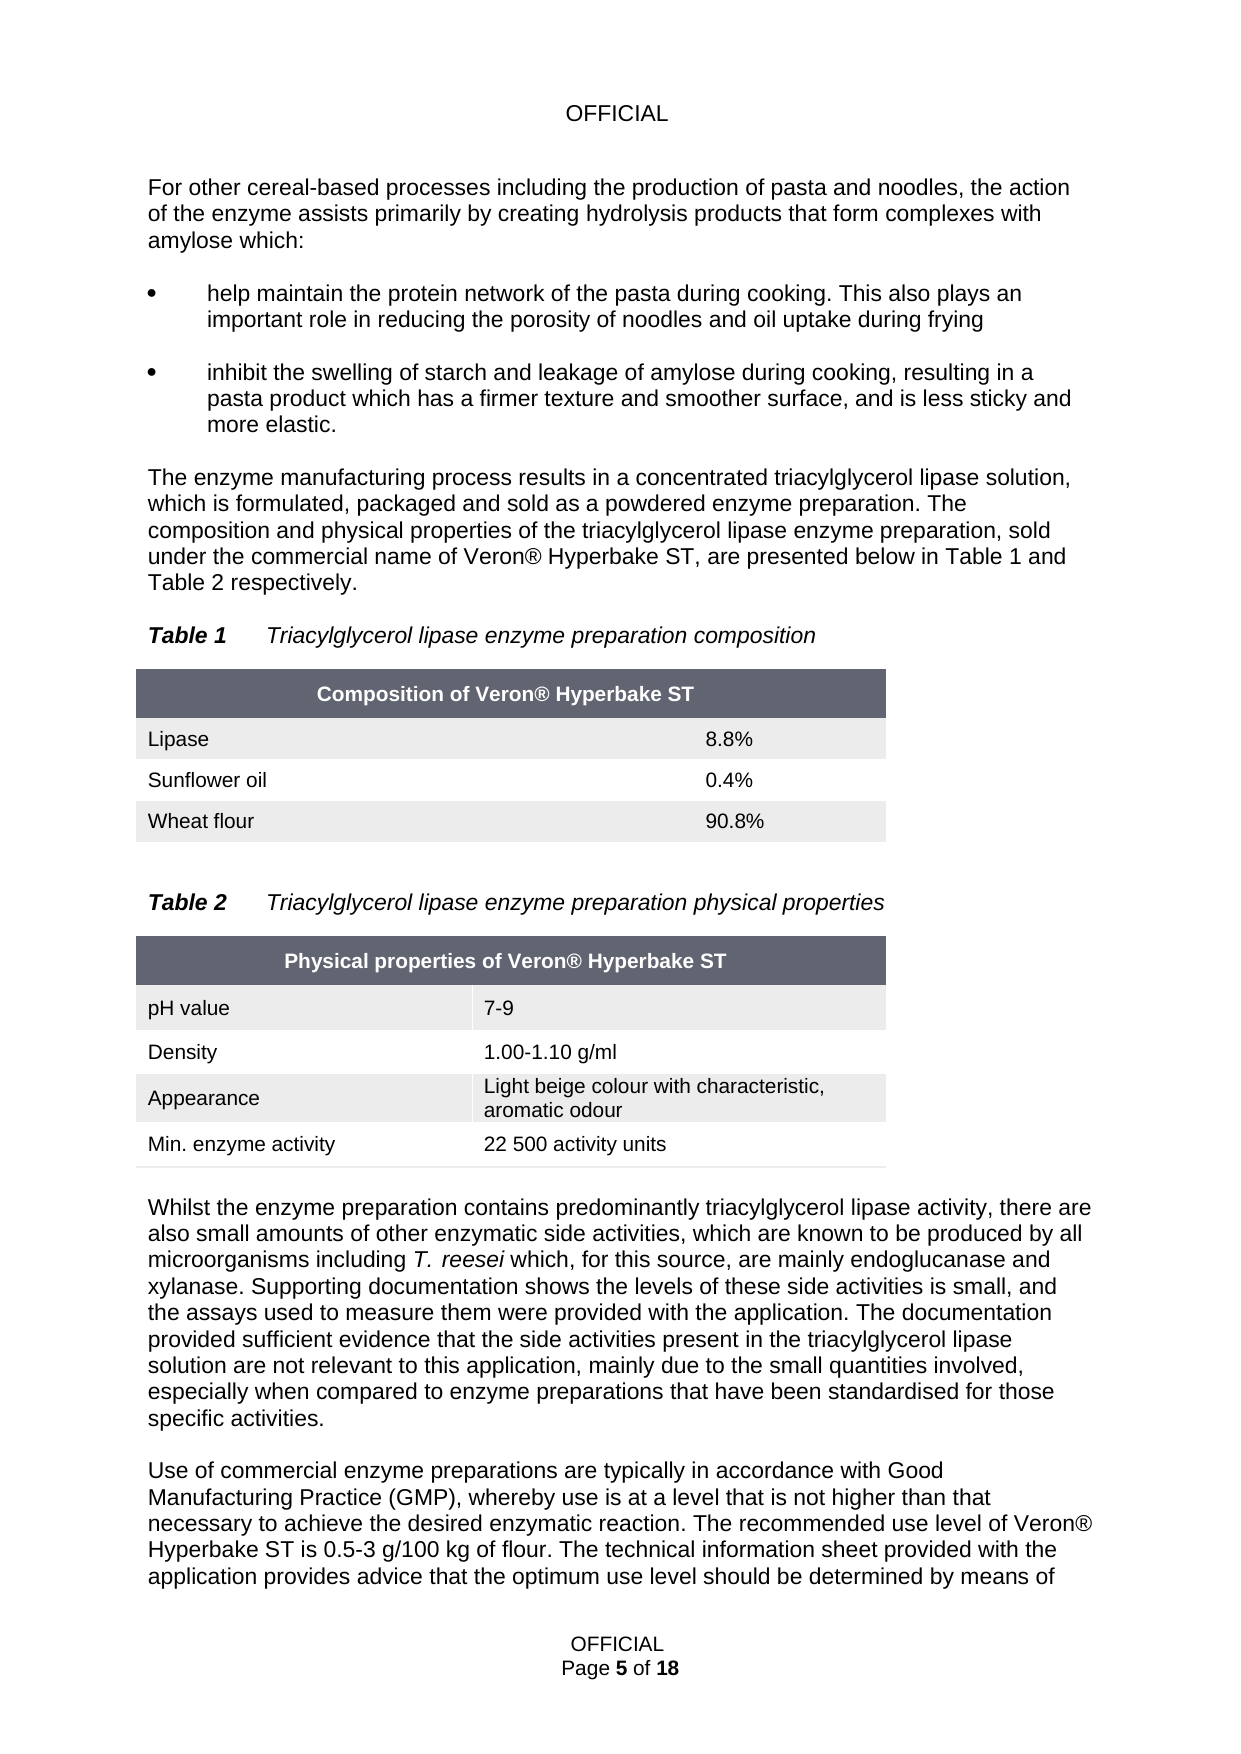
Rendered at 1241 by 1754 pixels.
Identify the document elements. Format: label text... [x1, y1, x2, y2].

table_cell Wheat flour [136, 801, 694, 842]
table_cell Density [136, 1030, 472, 1074]
table_header Physical properties of Veron® Hyperbake ST [136, 936, 886, 985]
table_cell 1.00-1.10 g/ml [473, 1030, 886, 1074]
table_cell Min. enzyme activity [136, 1122, 472, 1166]
table_cell 0.4% [694, 760, 886, 801]
table_cell Lipase [136, 718, 694, 759]
text inhibit the swelling of starch and leakage of amylose during cooking, resulting in a pasta product which has a firmer texture and smoother surface, and is less sticky and more elastic. [148, 358, 1092, 438]
text Whilst the enzyme preparation contains predominantly triacylglycerol lipase activity, there are also small amounts of other enzymatic side activities, which are known to be produced by all microorganisms including T. reesei which, for this source, are mainly endoglucanase and xylanase. Supporting documentation shows the levels of these side activities is small, and the assays used to measure them were provided with the application. The documentation provided sufficient evidence that the side activities present in the triacylglycerol lipase solution are not relevant to this application, mainly due to the small quantities involved, especially when compared to enzyme preparations that have been standardised for those specific activities. [148, 1194, 1092, 1431]
text Table 1 Triacylglycerol lipase enzyme preparation composition [148, 622, 1092, 648]
table_cell pH value [136, 985, 472, 1030]
text The enzyme manufacturing process results in a concentrated triacylglycerol lipase solution, which is formulated, packaged and sold as a powdered enzyme preparation. The composition and physical properties of the triacylglycerol lipase enzyme preparation, sold under the commercial name of Veron® Hyperbake ST, are presented below in Table 1 and Table 2 respectively. [148, 464, 1092, 596]
table_cell 7-9 [473, 985, 886, 1030]
text help maintain the protein network of the pasta during cooking. This also plays an important role in reducing the porosity of noodles and oil uptake during frying [148, 279, 1092, 332]
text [148, 1457, 1092, 1589]
table_cell 90.8% [694, 801, 886, 842]
table_cell Appearance [136, 1074, 472, 1122]
table_header Composition of Veron® Hyperbake ST [136, 669, 886, 718]
text For other cereal-based processes including the production of pasta and noodles, the action of the enzyme assists primarily by creating hydrolysis products that form complexes with amylose which: [148, 174, 1092, 253]
table_cell 22 500 activity units [473, 1122, 886, 1166]
table_cell 8.8% [694, 718, 886, 759]
table_cell Light beige colour with characteristic, aromatic odour [473, 1074, 886, 1122]
text Table 2 Triacylglycerol lipase enzyme preparation physical properties [148, 889, 1092, 916]
table_cell Sunflower oil [136, 760, 694, 801]
